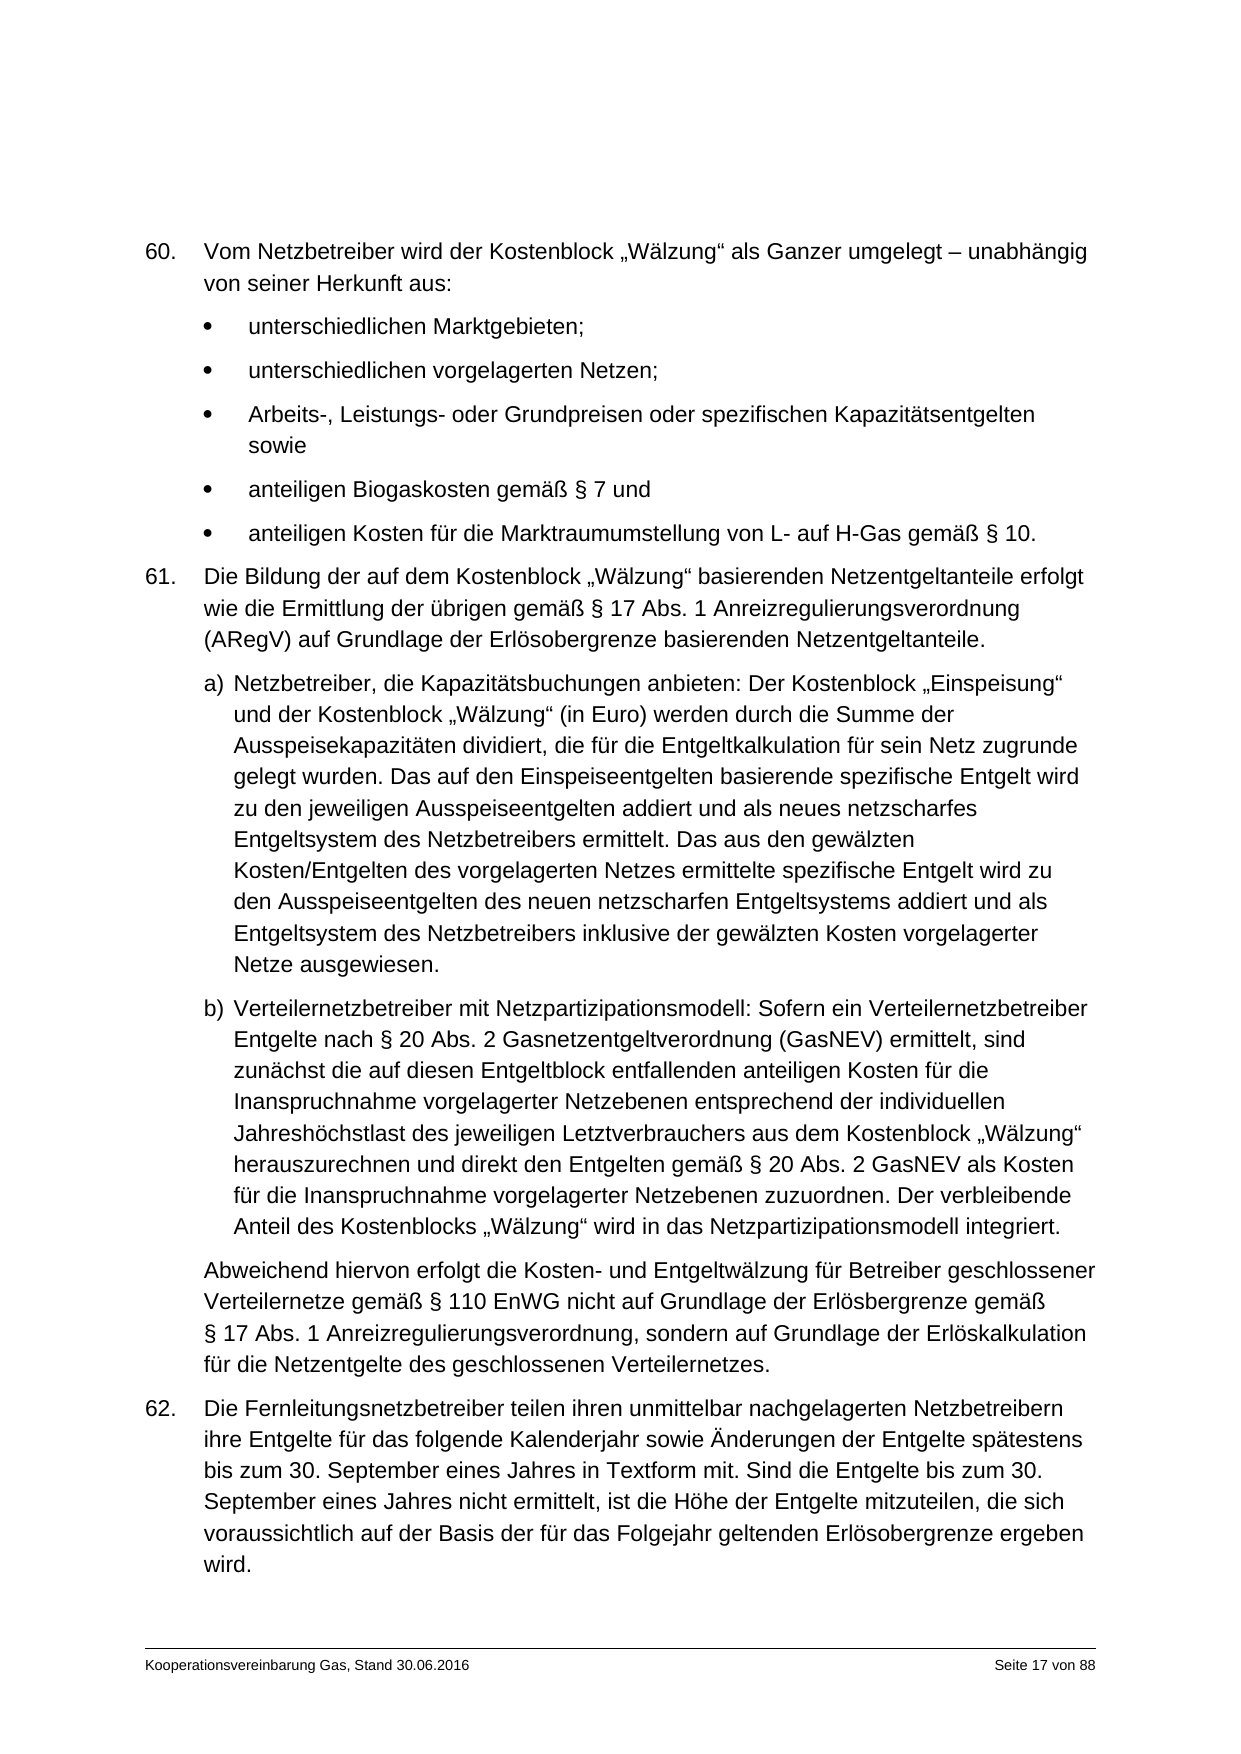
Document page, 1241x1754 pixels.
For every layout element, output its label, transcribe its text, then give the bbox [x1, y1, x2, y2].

text unterschiedlichen vorgelagerten Netzen; [204, 352, 1096, 383]
text Arbeits-, Leistungs- oder Grundpreisen oder spezifischen Kapazitätsentgelten sowie [204, 396, 1096, 458]
list Verteilernetzbetreiber mit Netzpartizipationsmodell: Sofern ein Verteilernetzbetreiber Entgelte nach § 20 Abs. 2 Gasnetzentgeltverordnung (GasNEV) ermittelt, sind zunächst die auf diesen Entgeltblock entfallenden anteiligen Kosten für die Inanspruchnahme vorgelagerter Netzebenen entsprechend der individuellen Jahreshöchstlast des jeweiligen Letztverbrauchers aus dem Kostenblock „Wälzung“ herauszurechnen und direkt den Entgelten gemäß § 20 Abs. 2 GasNEV als Kosten für die Inanspruchnahme vorgelagerter Netzebenen zuzuordnen. Der verbleibende Anteil des Kostenblocks „Wälzung“ wird in das Netzpartizipationsmodell integriert. [204, 989, 1096, 1239]
text unterschiedlichen Marktgebieten; [204, 308, 1096, 339]
list Vom Netzbetreiber wird der Kostenblock „Wälzung“ als Ganzer umgelegt – unabhängig von seiner Herkunft aus: [145, 233, 1096, 296]
text Abweichend hiervon erfolgt die Kosten- und Entgeltwälzung für Betreiber geschlossener Verteilernetze gemäß § 110 EnWG nicht auf Grundlage der Erlösbergrenze gemäß § 17 Abs. 1 Anreizregulierungsverordnung, sondern auf Grundlage der Erlöskalkulation für die Netzentgelte des geschlossenen Verteilernetzes. [204, 1252, 1096, 1377]
list Netzbetreiber, die Kapazitätsbuchungen anbieten: Der Kostenblock „Einspeisung“ und der Kostenblock „Wälzung“ (in Euro) werden durch die Summe der Ausspeisekapazitäten dividiert, die für die Entgeltkalkulation für sein Netz zugrunde gelegt wurden. Das auf den Einspeiseentgelten basierende spezifische Entgelt wird zu den jeweiligen Ausspeiseentgelten addiert und als neues netzscharfes Entgeltsystem des Netzbetreibers ermittelt. Das aus den gewälzten Kosten/Entgelten des vorgelagerten Netzes ermittelte spezifische Entgelt wird zu den Ausspeiseentgelten des neuen netzscharfen Entgeltsystems addiert und als Entgeltsystem des Netzbetreibers inklusive der gewälzten Kosten vorgelagerter Netze ausgewiesen. [204, 664, 1096, 977]
list Die Bildung der auf dem Kostenblock „Wälzung“ basierenden Netzentgeltanteile erfolgt wie die Ermittlung der übrigen gemäß § 17 Abs. 1 Anreizregulierungsverordnung (ARegV) auf Grundlage der Erlösobergrenze basierenden Netzentgeltanteile. [145, 558, 1096, 652]
list Die Fernleitungsnetzbetreiber teilen ihren unmittelbar nachgelagerten Netzbetreibern ihre Entgelte für das folgende Kalenderjahr sowie Änderungen der Entgelte spätestens bis zum 30. September eines Jahres in Textform mit. Sind die Entgelte bis zum 30. September eines Jahres nicht ermittelt, ist die Höhe der Entgelte mitzuteilen, die sich voraussichtlich auf der Basis der für das Folgejahr geltenden Erlösobergrenze ergeben wird. [145, 1389, 1096, 1577]
text anteiligen Kosten für die Marktraumumstellung von L- auf H-Gas gemäß § 10. [204, 514, 1096, 546]
text anteiligen Biogaskosten gemäß § 7 und [204, 471, 1096, 502]
